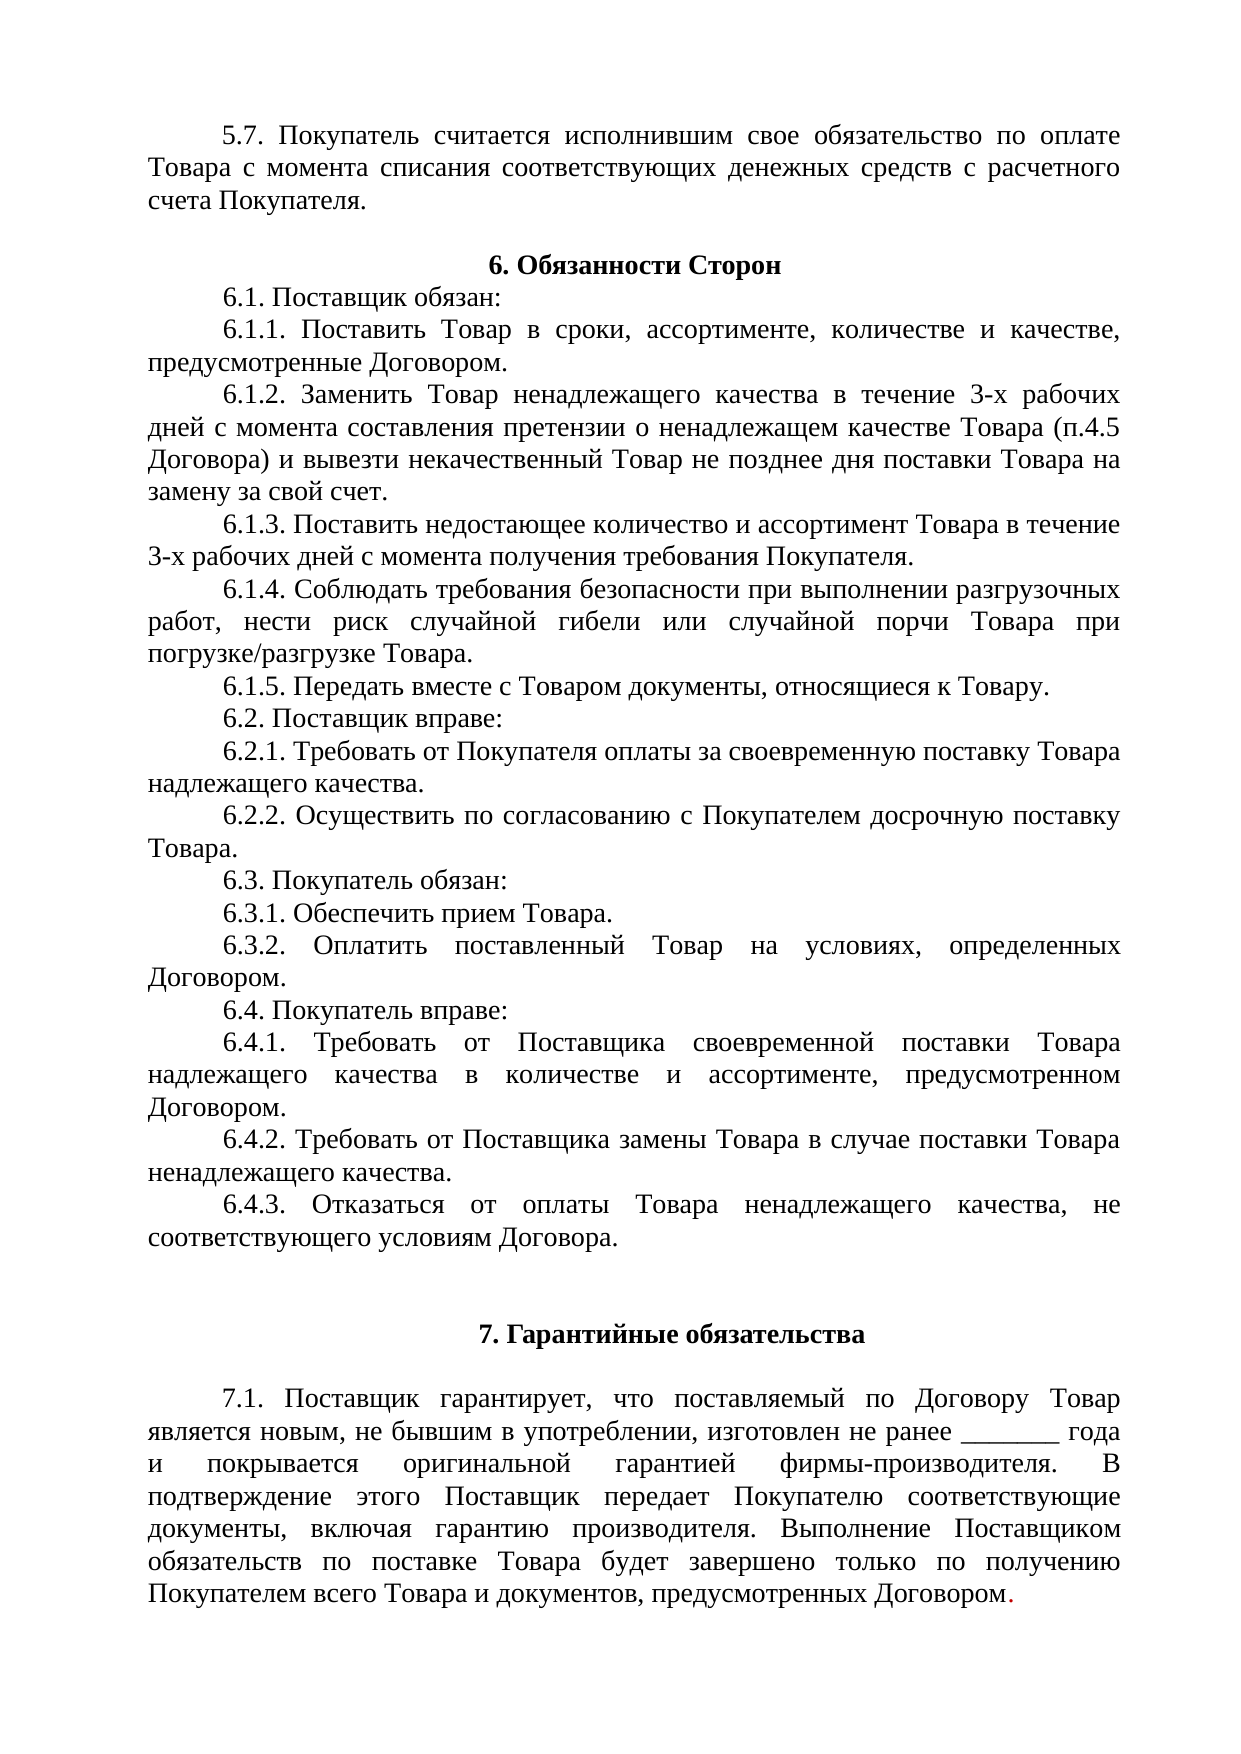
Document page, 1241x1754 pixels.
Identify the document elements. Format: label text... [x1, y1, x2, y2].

text 6.2. Поставщик вправе: [148, 701, 1122, 734]
text 6.4. Покупатель вправе: [148, 993, 1122, 1025]
text 6.1.2. Заменить Товар ненадлежащего качества в течение 3-х рабочих дней с момента составления претензии о ненадлежащем качестве Товара (п.4.5 Договора) и вывезти некачественный Товар не позднее дня поставки Товара на замену за свой счет. [148, 377, 1122, 507]
text 6.4.3. Отказаться от оплаты Товара ненадлежащего качества, не соответствующего условиям Договора. [148, 1187, 1122, 1252]
text 6.1.3. Поставить недостающее количество и ассортимент Товара в течение 3-х рабочих дней с момента получения требования Покупателя. [148, 507, 1122, 572]
text 6. Обязанности Сторон [148, 248, 1122, 280]
text 6.4.1. Требовать от Поставщика своевременной поставки Товара надлежащего качества в количестве и ассортименте, предусмотренном Договором. [148, 1025, 1122, 1122]
text 5.7. Покупатель считается исполнившим свое обязательство по оплате Товара с момента списания соответствующих денежных средств с расчетного счета Покупателя. [148, 118, 1122, 215]
text 6.4.2. Требовать от Поставщика замены Товара в случае поставки Товара ненадлежащего качества. [148, 1122, 1122, 1187]
text 6.2.1. Требовать от Покупателя оплаты за своевременную поставку Товара надлежащего качества. [148, 734, 1122, 798]
text 7.1. Поставщик гарантирует, что поставляемый по Договору Товар является новым, не бывшим в употреблении, изготовлен не ранее _______ года и покрывается оригинальной гарантией фирмы-производителя. В подтверждение этого Поставщик передает Покупателю соответствующие документы, включая гарантию производителя. Выполнение Поставщиком обязательств по поставке Товара будет завершено только по получению Покупателем всего Товара и документов, предусмотренных Договором. [148, 1382, 1122, 1608]
text 6.1. Поставщик обязан: [148, 280, 1122, 312]
text 6.2.2. Осуществить по согласованию с Покупателем досрочную поставку Товара. [148, 798, 1122, 863]
text 6.1.1. Поставить Товар в сроки, ассортименте, количестве и качестве, предусмотренные Договором. [148, 312, 1122, 377]
text 7. Гарантийные обязательства [148, 1317, 1122, 1349]
text 6.3.1. Обеспечить прием Товара. [148, 896, 1122, 928]
text 6.3. Покупатель обязан: [148, 863, 1122, 896]
text 6.1.4. Соблюдать требования безопасности при выполнении разгрузочных работ, нести риск случайной гибели или случайной порчи Товара при погрузке/разгрузке Товара. [148, 572, 1122, 669]
text 6.1.5. Передать вместе с Товаром документы, относящиеся к Товару. [148, 669, 1122, 701]
text 6.3.2. Оплатить поставленный Товар на условиях, определенных Договором. [148, 928, 1122, 993]
